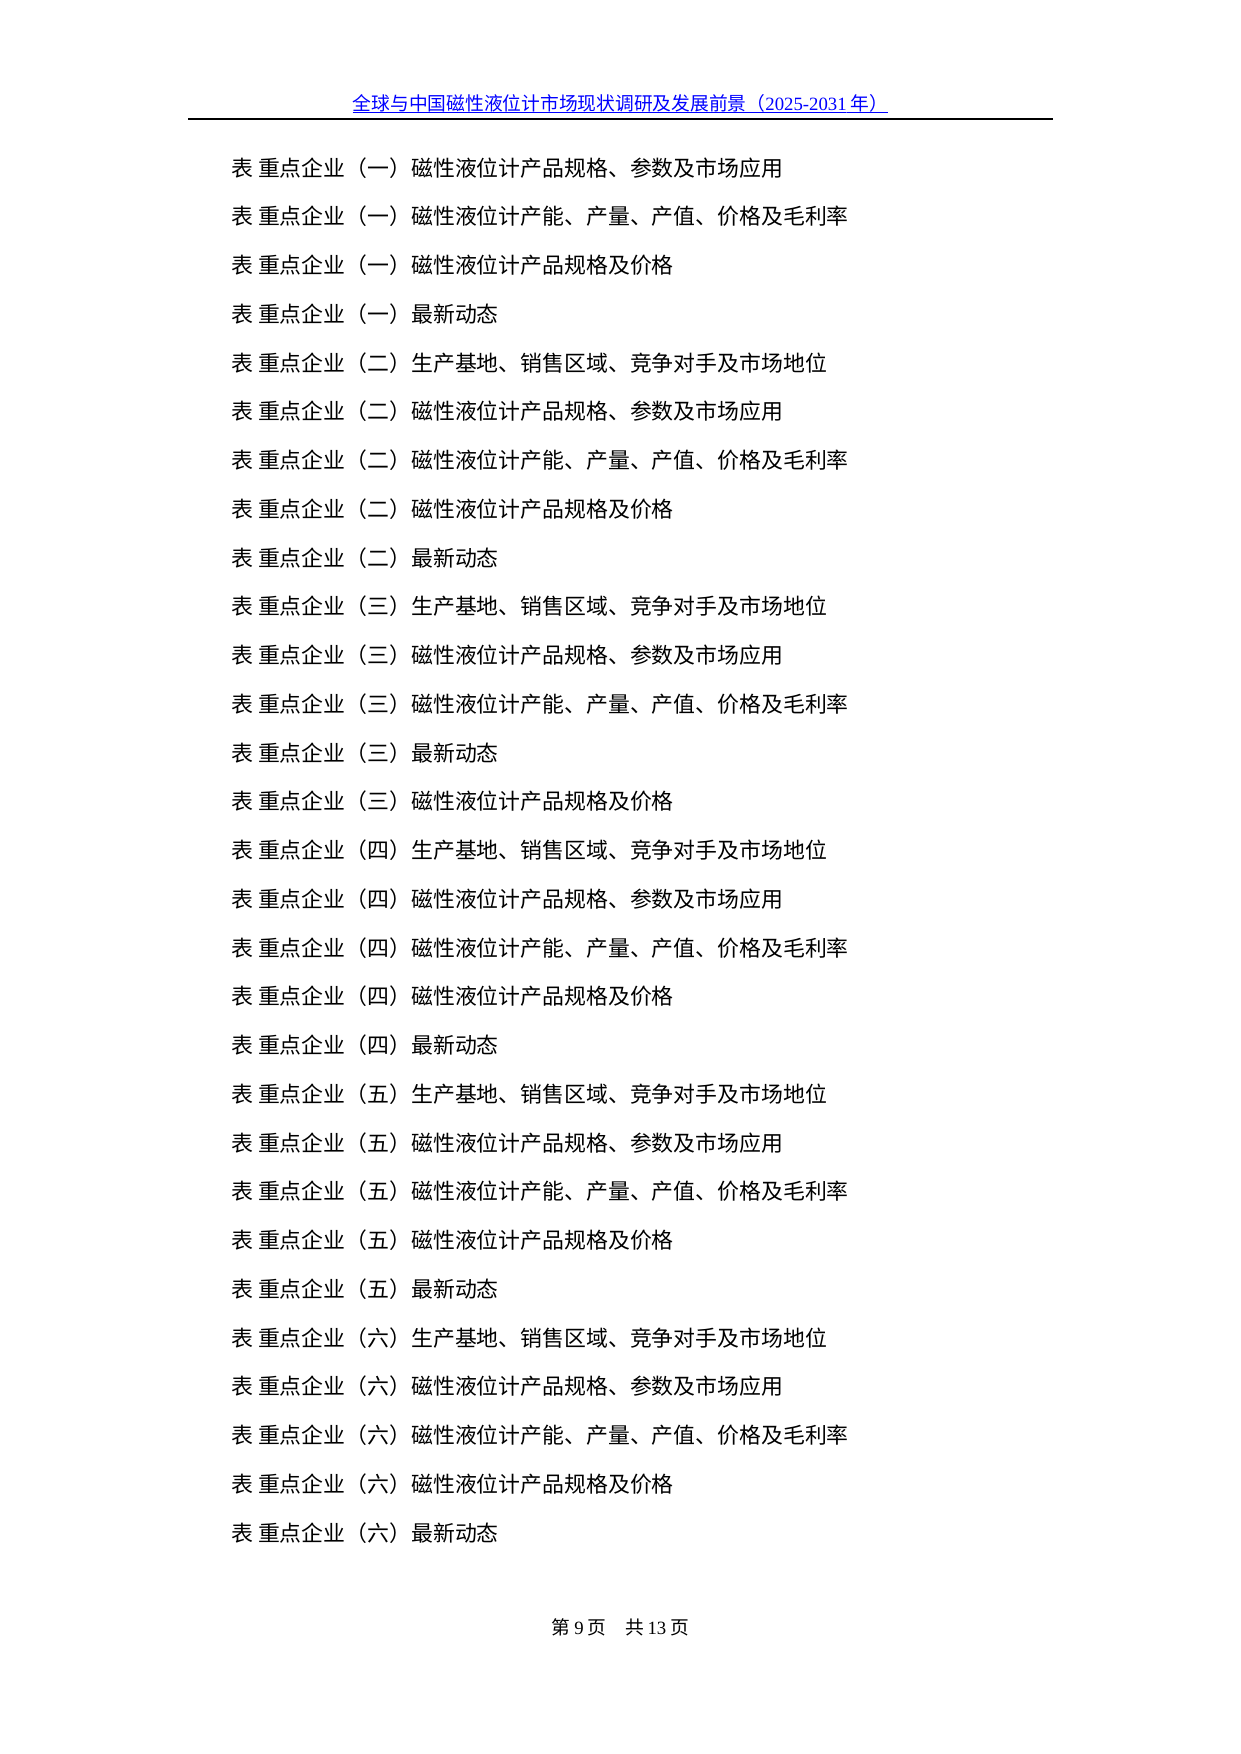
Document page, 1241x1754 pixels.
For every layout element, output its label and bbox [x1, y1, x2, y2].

text [187, 150, 1053, 1548]
